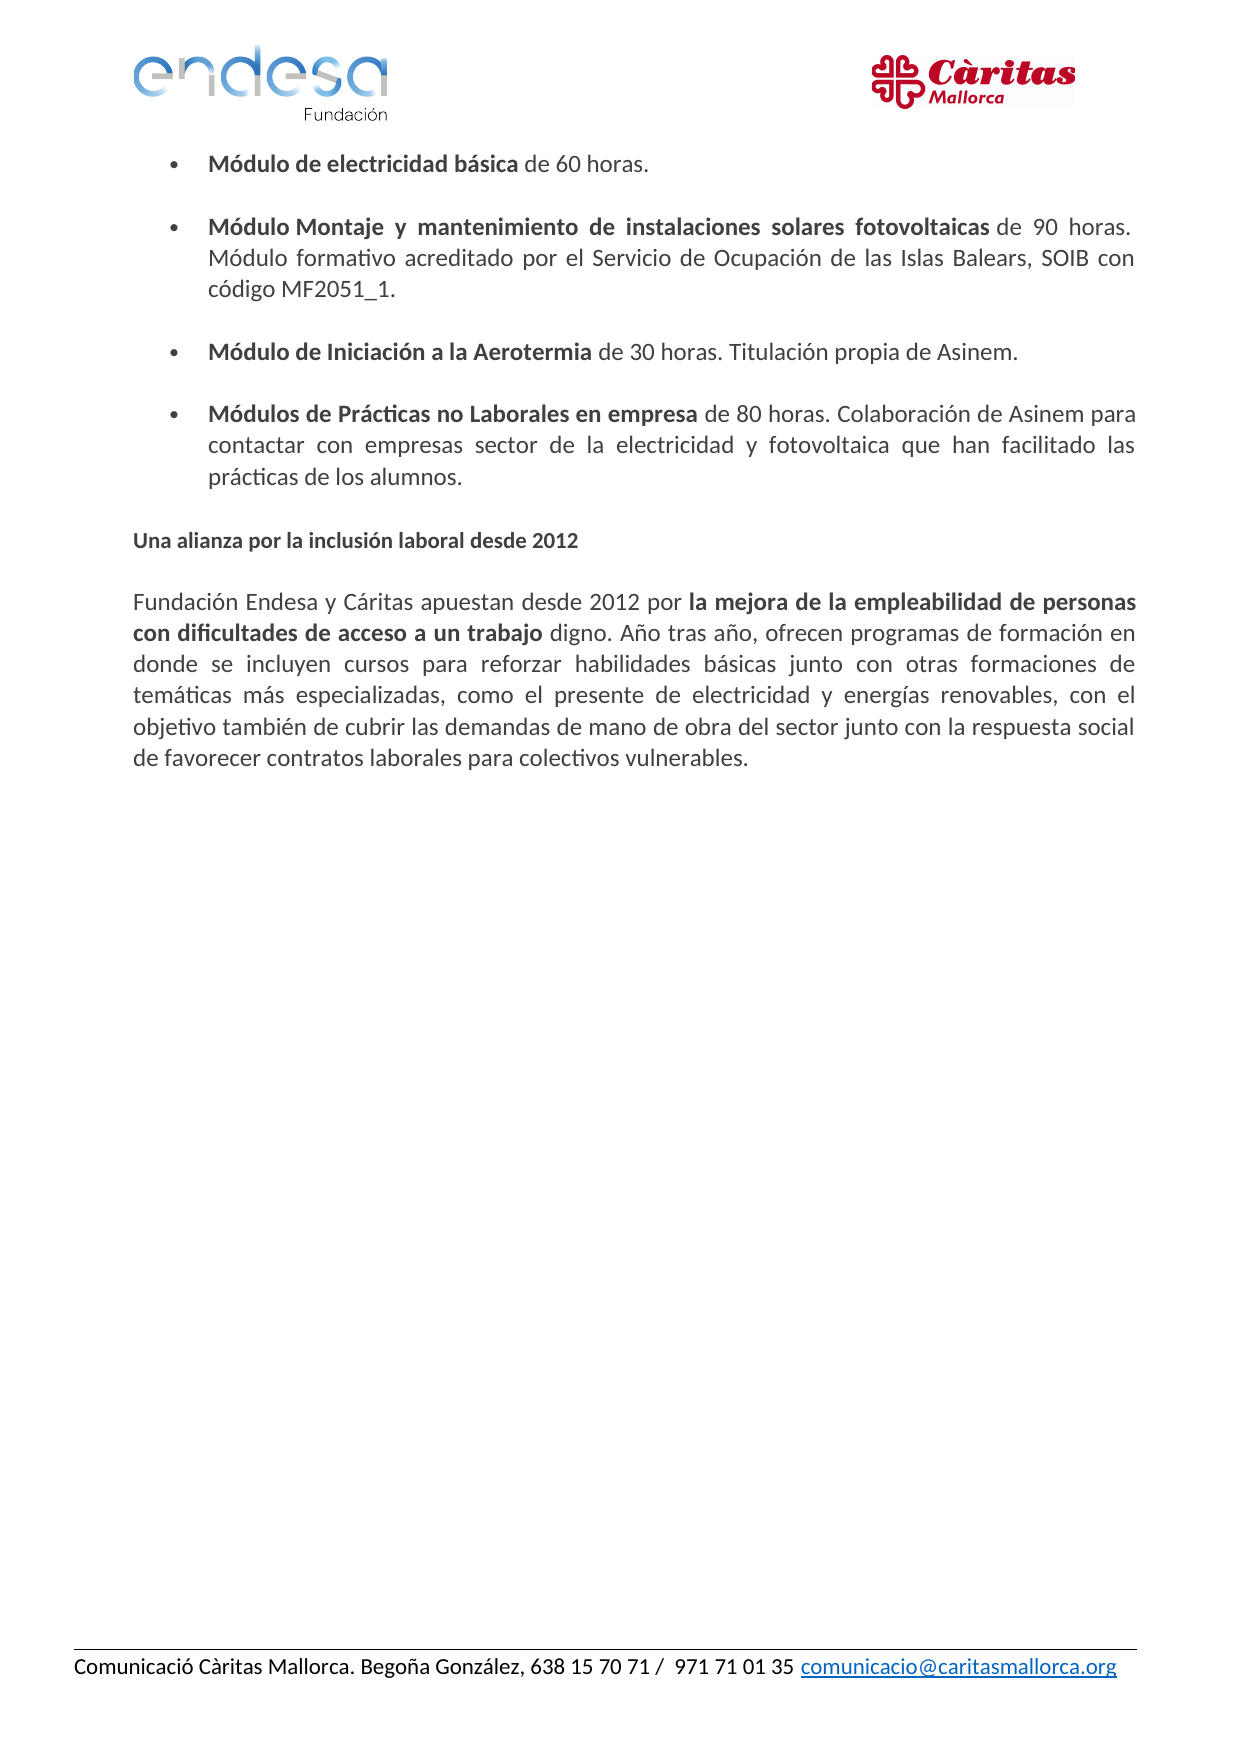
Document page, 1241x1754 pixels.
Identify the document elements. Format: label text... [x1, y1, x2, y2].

list Módulo de Iniciación a la Aerotermia de 30 horas. Titulación propia de Asinem. [170, 335, 1137, 366]
picture [871, 55, 1075, 109]
text Fundación Endesa y Cáritas apuestan desde 2012 por la mejora de la empleabilidad de personas con dificultades de acceso a un trabajo digno. Año tras año, ofrecen programas de formación en donde se incluyen cursos para reforzar habilidades básicas junto con otras formaciones de temáticas más especializadas, como el presente de electricidad y energías renovables, con el objetivo también de cubrir las demandas de mano de obra del sector junto con la respuesta social de favorecer contratos laborales para colectivos vulnerables. [133, 585, 1137, 773]
list Módulos de Prácticas no Laborales en empresa de 80 horas. Colaboración de Asinem para contactar con empresas sector de la electricidad y fotovoltaica que han facilitado las prácticas de los alumnos. [170, 398, 1137, 491]
picture [133, 43, 388, 125]
list Módulo Montaje y mantenimiento de instalaciones solares fotovoltaicas de 90 horas. Módulo formativo acreditado por el Servicio de Ocupación de las Islas Balears, SOIB con código MF2051_1. [170, 210, 1137, 304]
text Una alianza por la inclusión laboral desde 2012 [133, 523, 1137, 554]
list Módulo de electricidad básica de 60 horas. [170, 148, 1137, 179]
